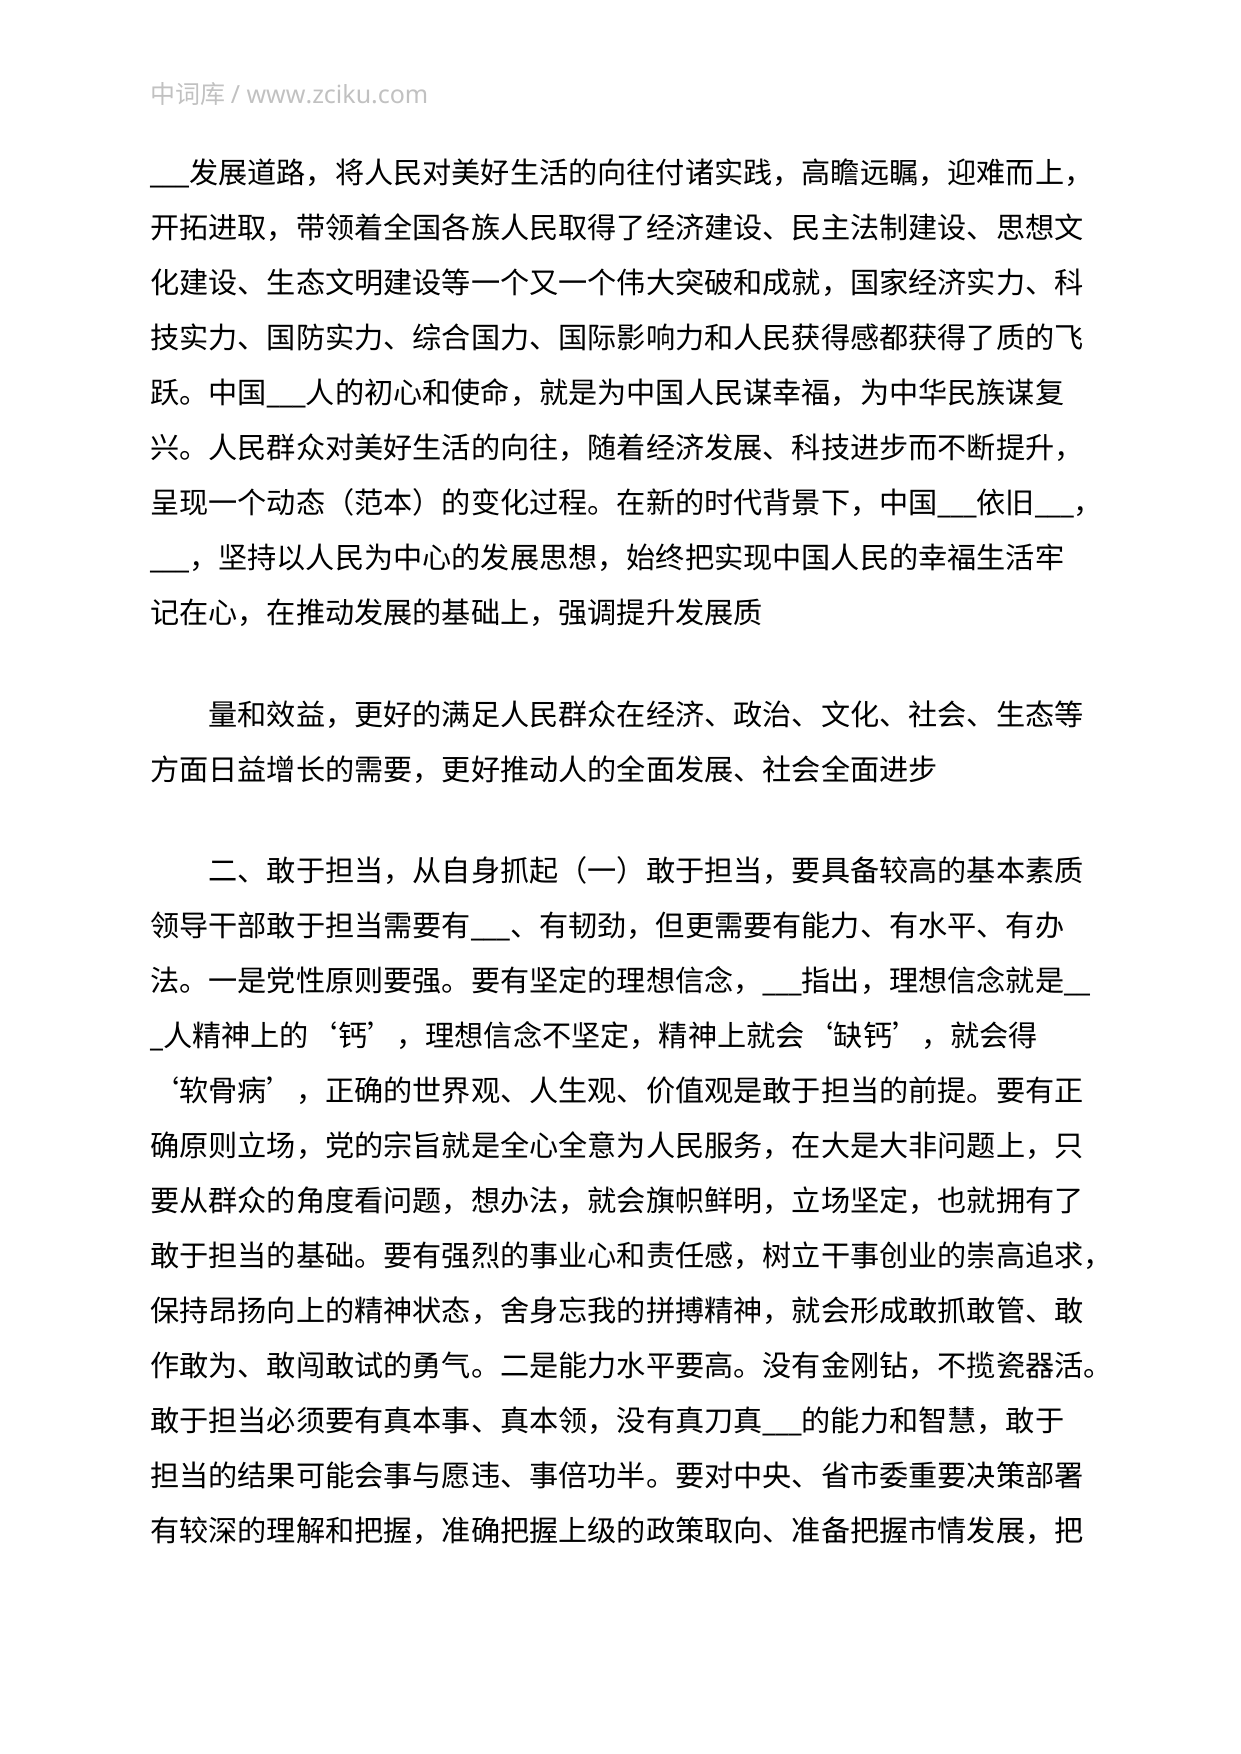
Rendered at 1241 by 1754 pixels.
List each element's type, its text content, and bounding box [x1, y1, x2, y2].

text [150, 848, 1090, 1549]
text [150, 150, 1090, 632]
text 量和效益，更好的满足人民群众在经济、政治、文化、社会、生态等方面日益增长的需要，更好推动人的全面发展、社会全面进步 [150, 691, 1090, 788]
